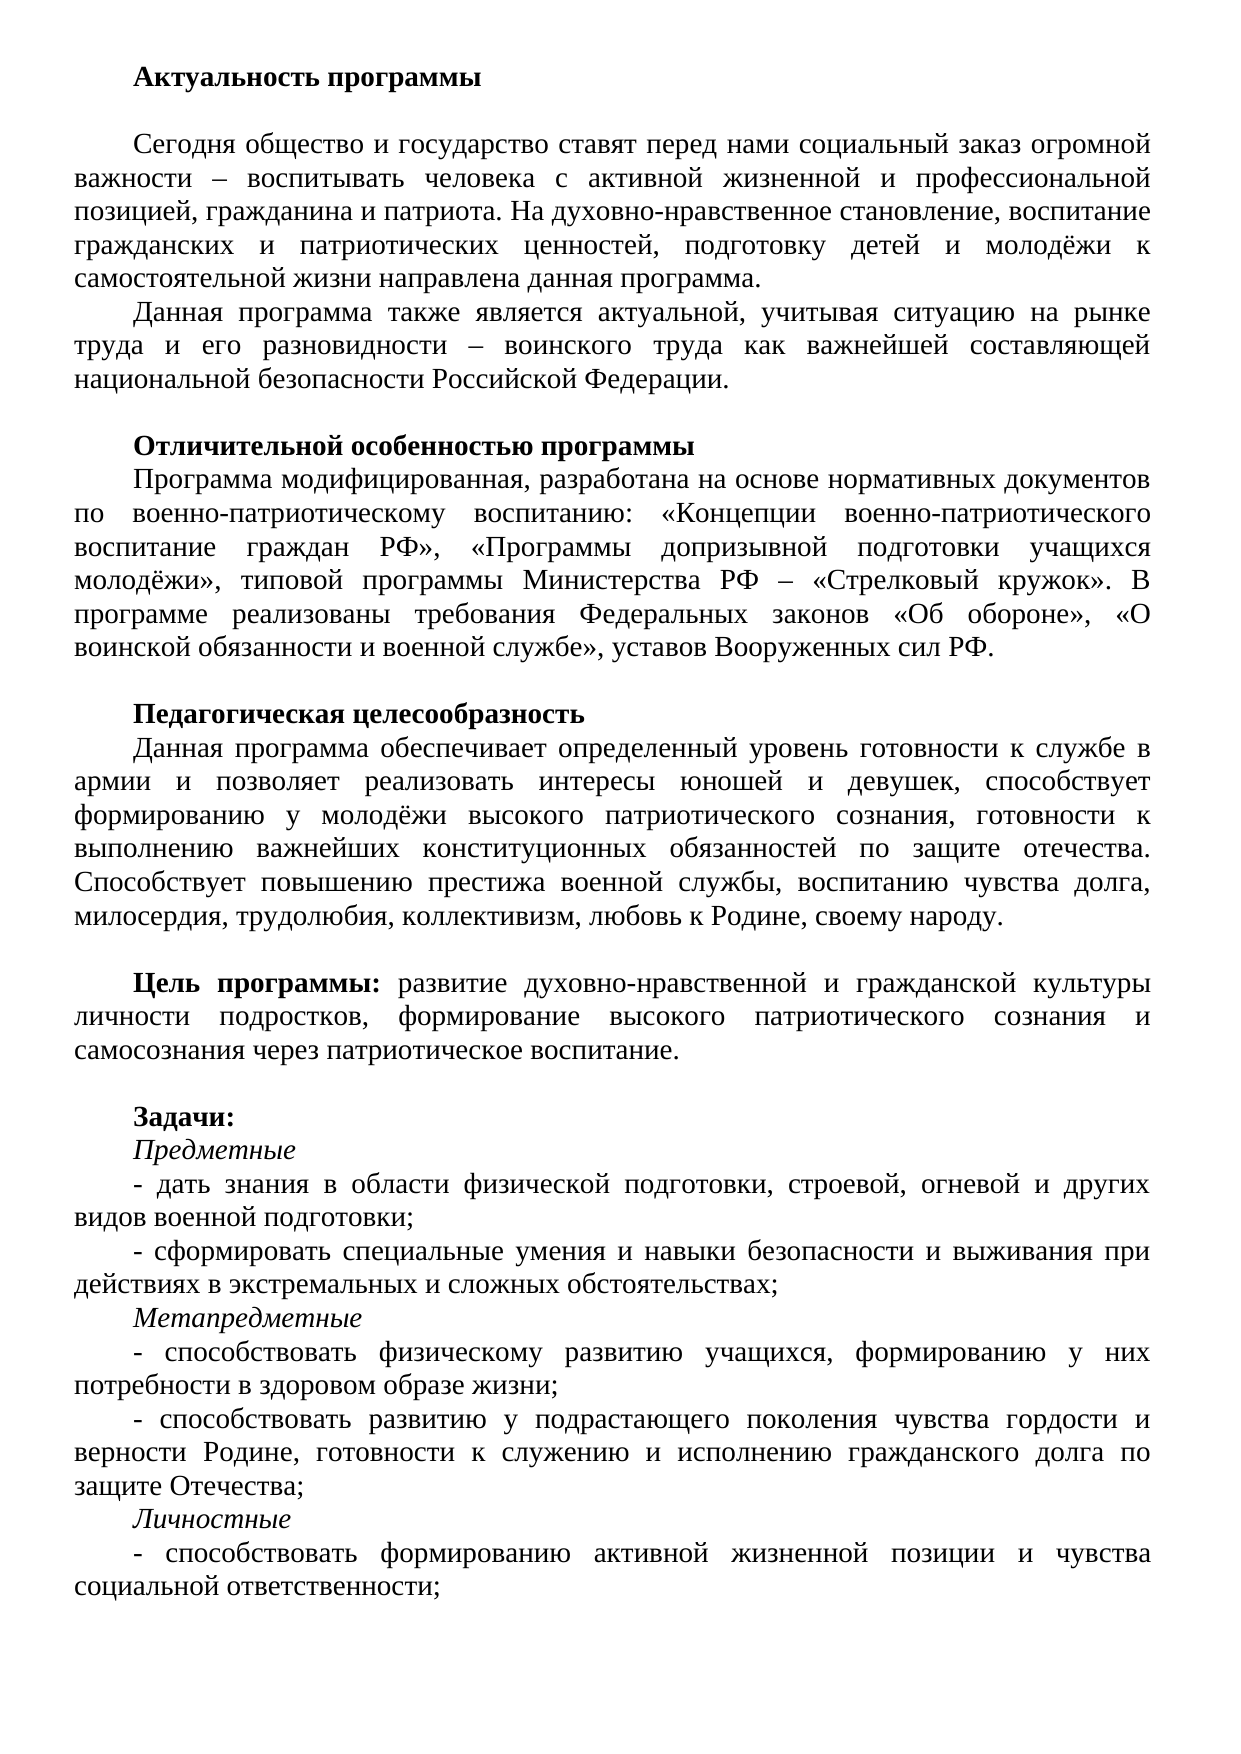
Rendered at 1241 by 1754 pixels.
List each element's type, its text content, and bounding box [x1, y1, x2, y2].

text Данная программа также является актуальной, учитывая ситуацию на рынке труда и его разновидности – воинского труда как важнейшей составляющей национальной безопасности Российской Федерации. [74, 294, 1152, 394]
text - способствовать формированию активной жизненной позиции и чувства социальной ответственности; [74, 1535, 1152, 1602]
text - способствовать физическому развитию учащихся, формированию у них потребности в здоровом образе жизни; [74, 1334, 1152, 1401]
text Программа модифицированная, разработана на основе нормативных документов по военно-патриотическому воспитанию: «Концепции военно-патриотического воспитание граждан РФ», «Программы допризывной подготовки учащихся молодёжи», типовой программы Министерства РФ – «Стрелковый кружок». В программе реализованы требования Федеральных законов «Об обороне», «О воинской обязанности и военной службе», уставов Вооруженных сил РФ. [74, 462, 1152, 663]
text Метапредметные [74, 1300, 1152, 1334]
text Задачи: [74, 1099, 1152, 1132]
text Отличительной особенностью программы [74, 428, 1152, 462]
text Сегодня общество и государство ставят перед нами социальный заказ огромной важности – воспитывать человека с активной жизненной и профессиональной позицией, гражданина и патриота. На духовно-нравственное становление, воспитание гражданских и патриотических ценностей, подготовку детей и молодёжи к самостоятельной жизни направлена данная программа. [74, 126, 1152, 294]
text Личностные [74, 1501, 1152, 1535]
text Педагогическая целесообразность [74, 696, 1152, 730]
text Актуальность программы [74, 59, 1152, 93]
text Предметные [74, 1132, 1152, 1166]
text - способствовать развитию у подрастающего поколения чувства гордости и верности Родине, готовности к служению и исполнению гражданского долга по защите Отечества; [74, 1401, 1152, 1501]
text - сформировать специальные умения и навыки безопасности и выживания при действиях в экстремальных и сложных обстоятельствах; [74, 1233, 1152, 1300]
text - дать знания в области физической подготовки, строевой, огневой и других видов военной подготовки; [74, 1166, 1152, 1233]
text Цель программы: развитие духовно-нравственной и гражданской культуры личности подростков, формирование высокого патриотического сознания и самосознания через патриотическое воспитание. [74, 965, 1152, 1065]
text Данная программа обеспечивает определенный уровень готовности к службе в армии и позволяет реализовать интересы юношей и девушек, способствует формированию у молодёжи высокого патриотического сознания, готовности к выполнению важнейших конституционных обязанностей по защите отечества. Способствует повышению престижа военной службы, воспитанию чувства долга, милосердия, трудолюбия, коллективизм, любовь к Родине, своему народу. [74, 730, 1152, 931]
